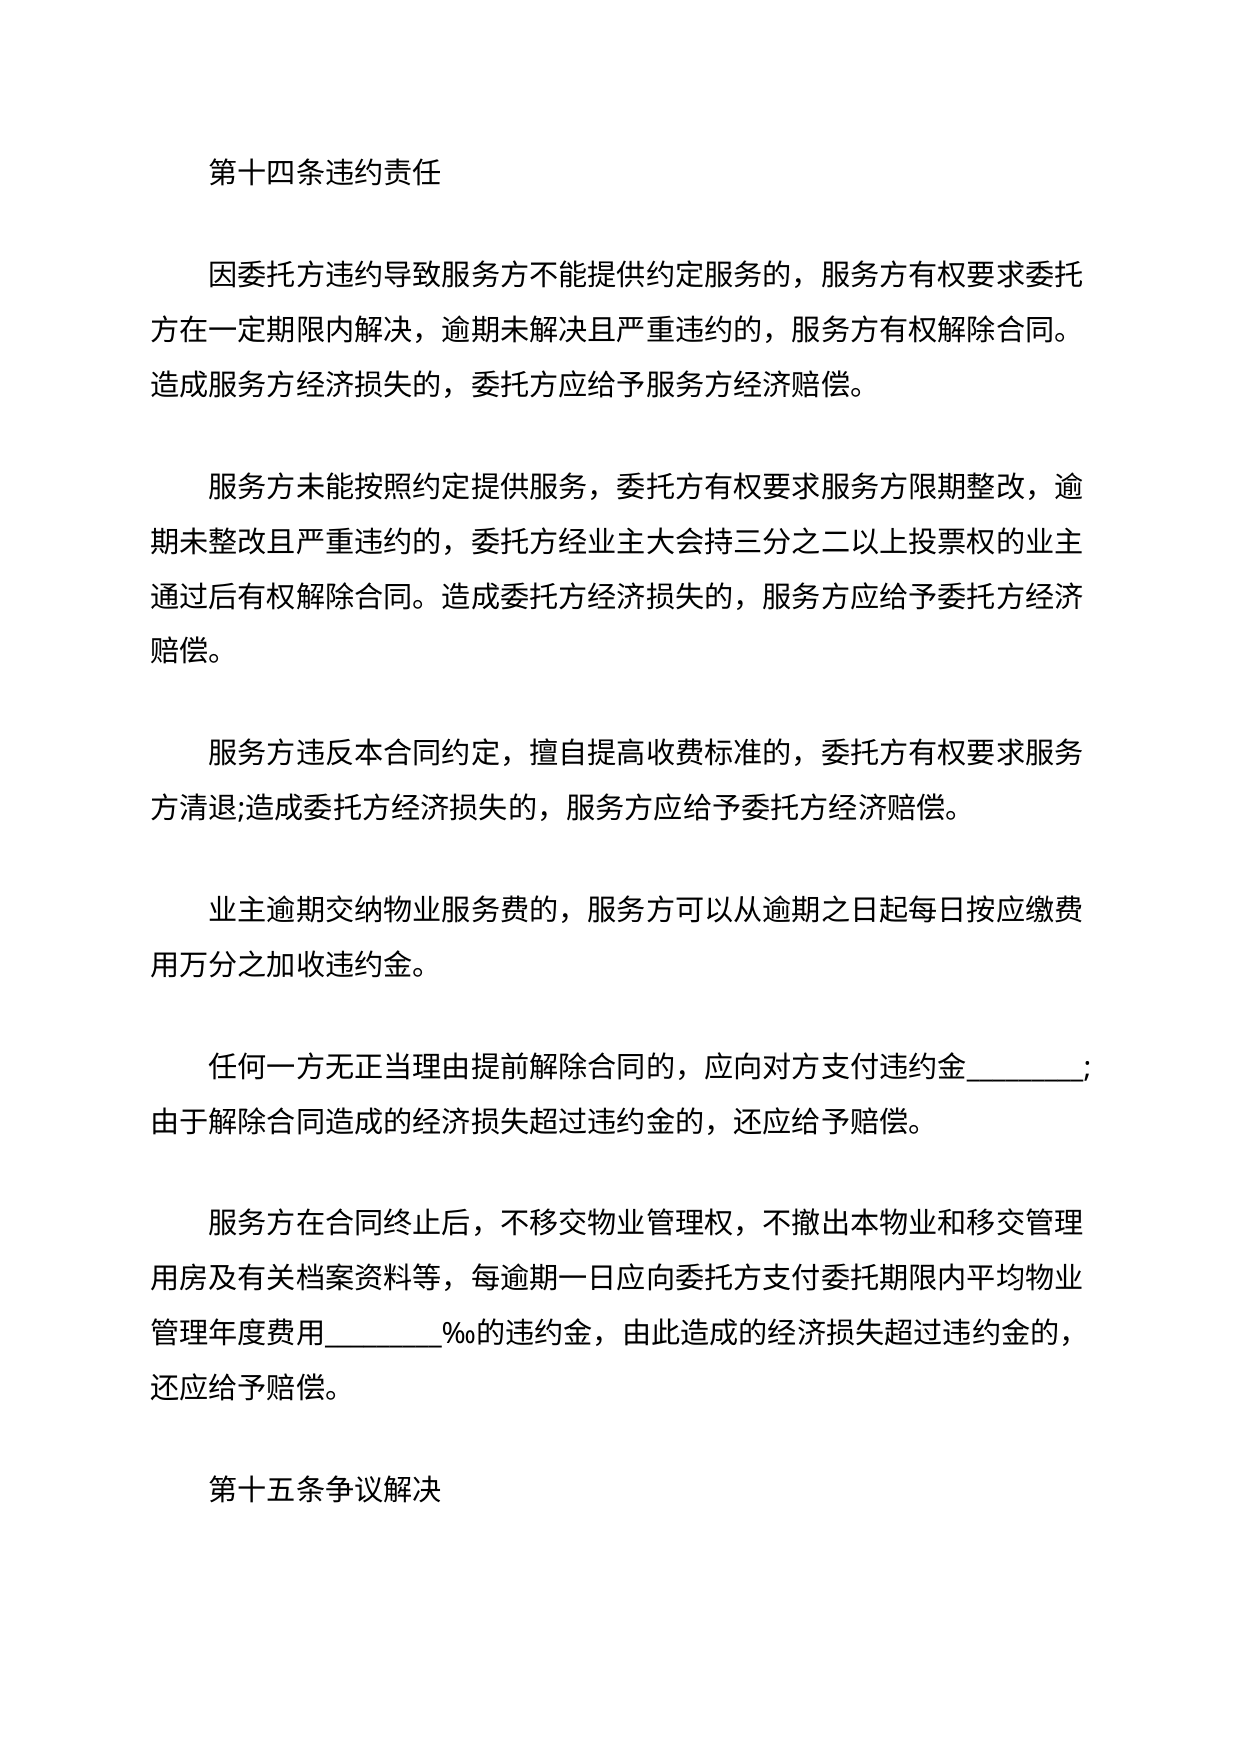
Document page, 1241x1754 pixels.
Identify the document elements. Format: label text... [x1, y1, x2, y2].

text 服务方未能按照约定提供服务，委托方有权要求服务方限期整改，逾期未整改且严重违约的，委托方经业主大会持三分之二以上投票权的业主通过后有权解除合同。造成委托方经济损失的，服务方应给予委托方经济赔偿。 [150, 463, 1090, 670]
text 第十四条违约责任 [150, 150, 1090, 192]
text 服务方违反本合同约定，擅自提高收费标准的，委托方有权要求服务方清退;造成委托方经济损失的，服务方应给予委托方经济赔偿。 [150, 730, 1090, 827]
text 服务方在合同终止后，不移交物业管理权，不撤出本物业和移交管理用房及有关档案资料等，每逾期一日应向委托方支付委托期限内平均物业管理年度费用_________‰的违约金，由此造成的经济损失超过违约金的，还应给予赔偿。 [150, 1200, 1090, 1407]
text 业主逾期交纳物业服务费的，服务方可以从逾期之日起每日按应缴费用万分之加收违约金。 [150, 887, 1090, 984]
text 第十五条争议解决 [150, 1467, 1090, 1509]
text 任何一方无正当理由提前解除合同的，应向对方支付违约金_________;由于解除合同造成的经济损失超过违约金的，还应给予赔偿。 [150, 1043, 1090, 1141]
text 因委托方违约导致服务方不能提供约定服务的，服务方有权要求委托方在一定期限内解决，逾期未解决且严重违约的，服务方有权解除合同。造成服务方经济损失的，委托方应给予服务方经济赔偿。 [150, 252, 1090, 404]
